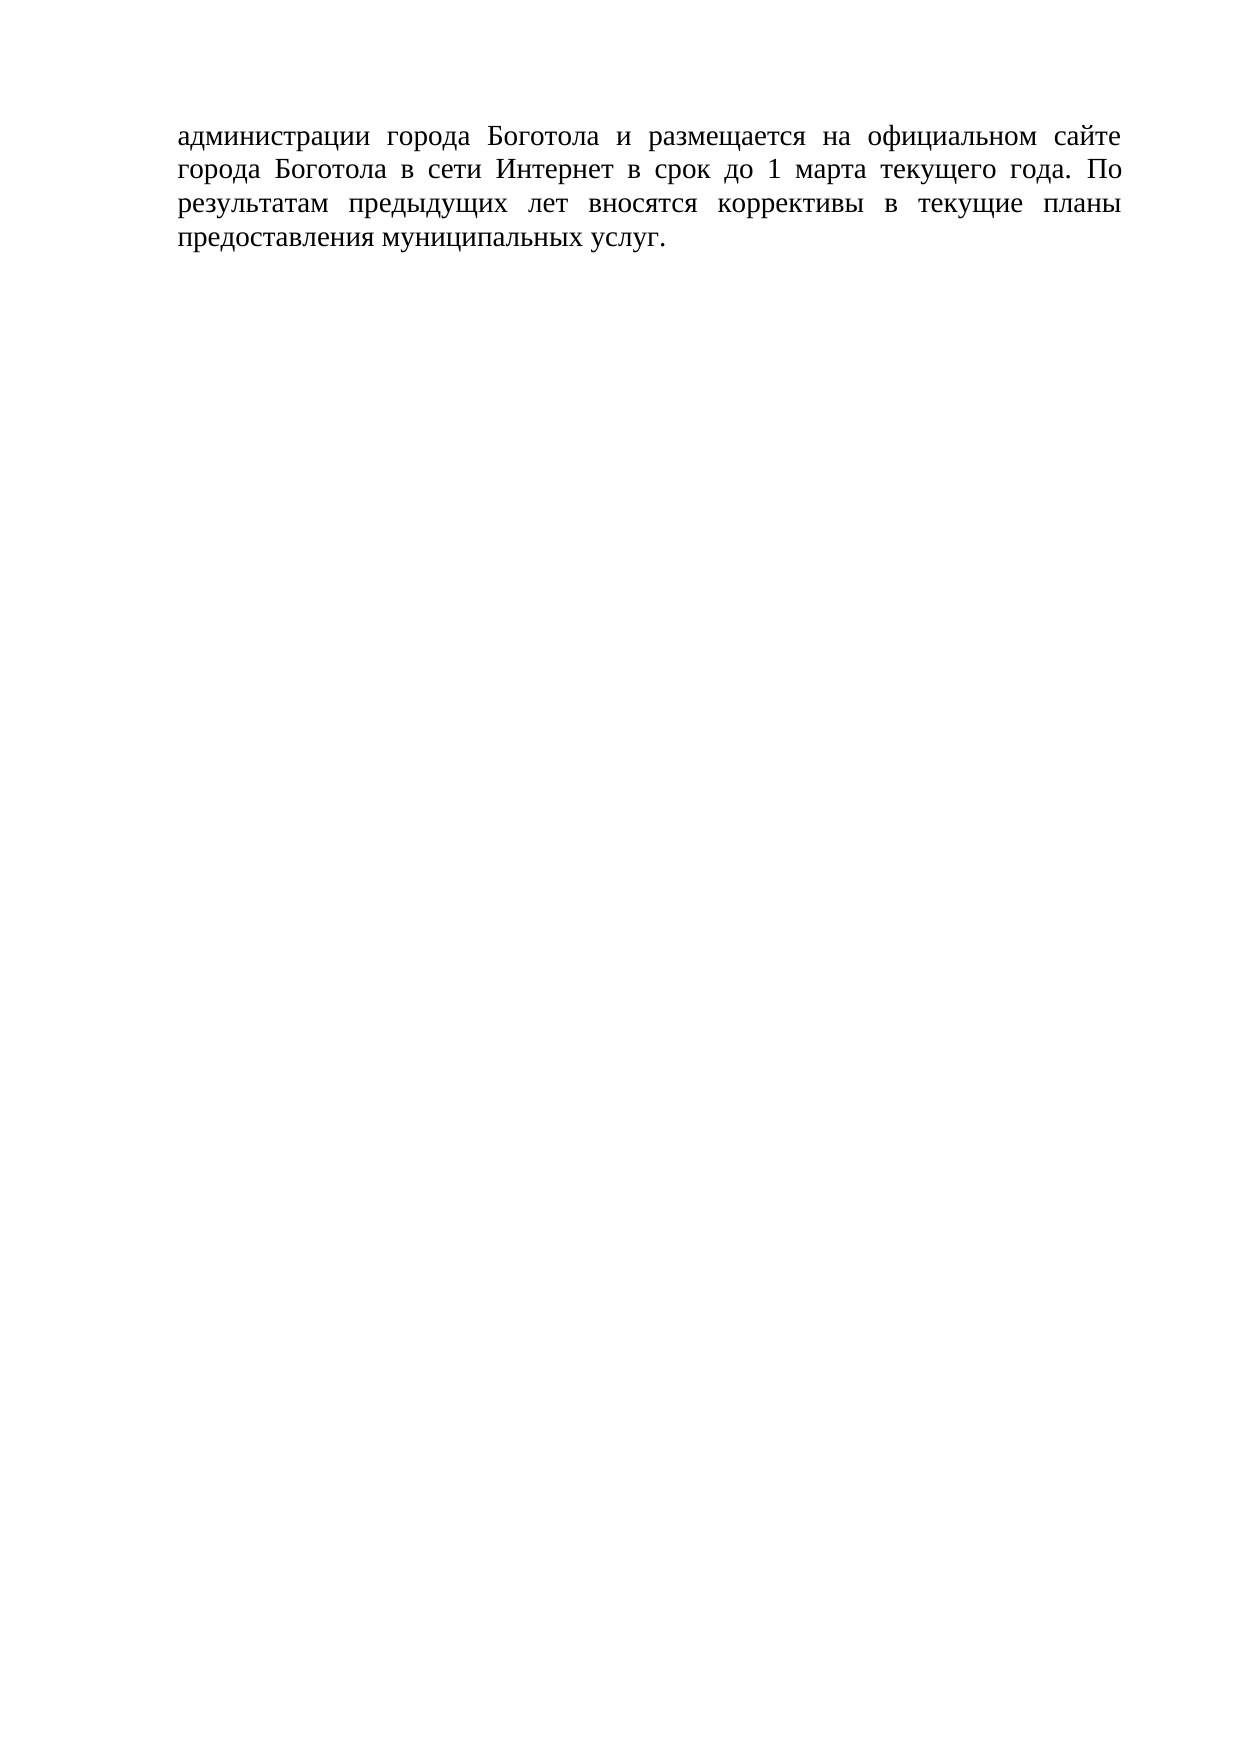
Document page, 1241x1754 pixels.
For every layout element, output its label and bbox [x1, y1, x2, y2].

text [177, 118, 1122, 252]
